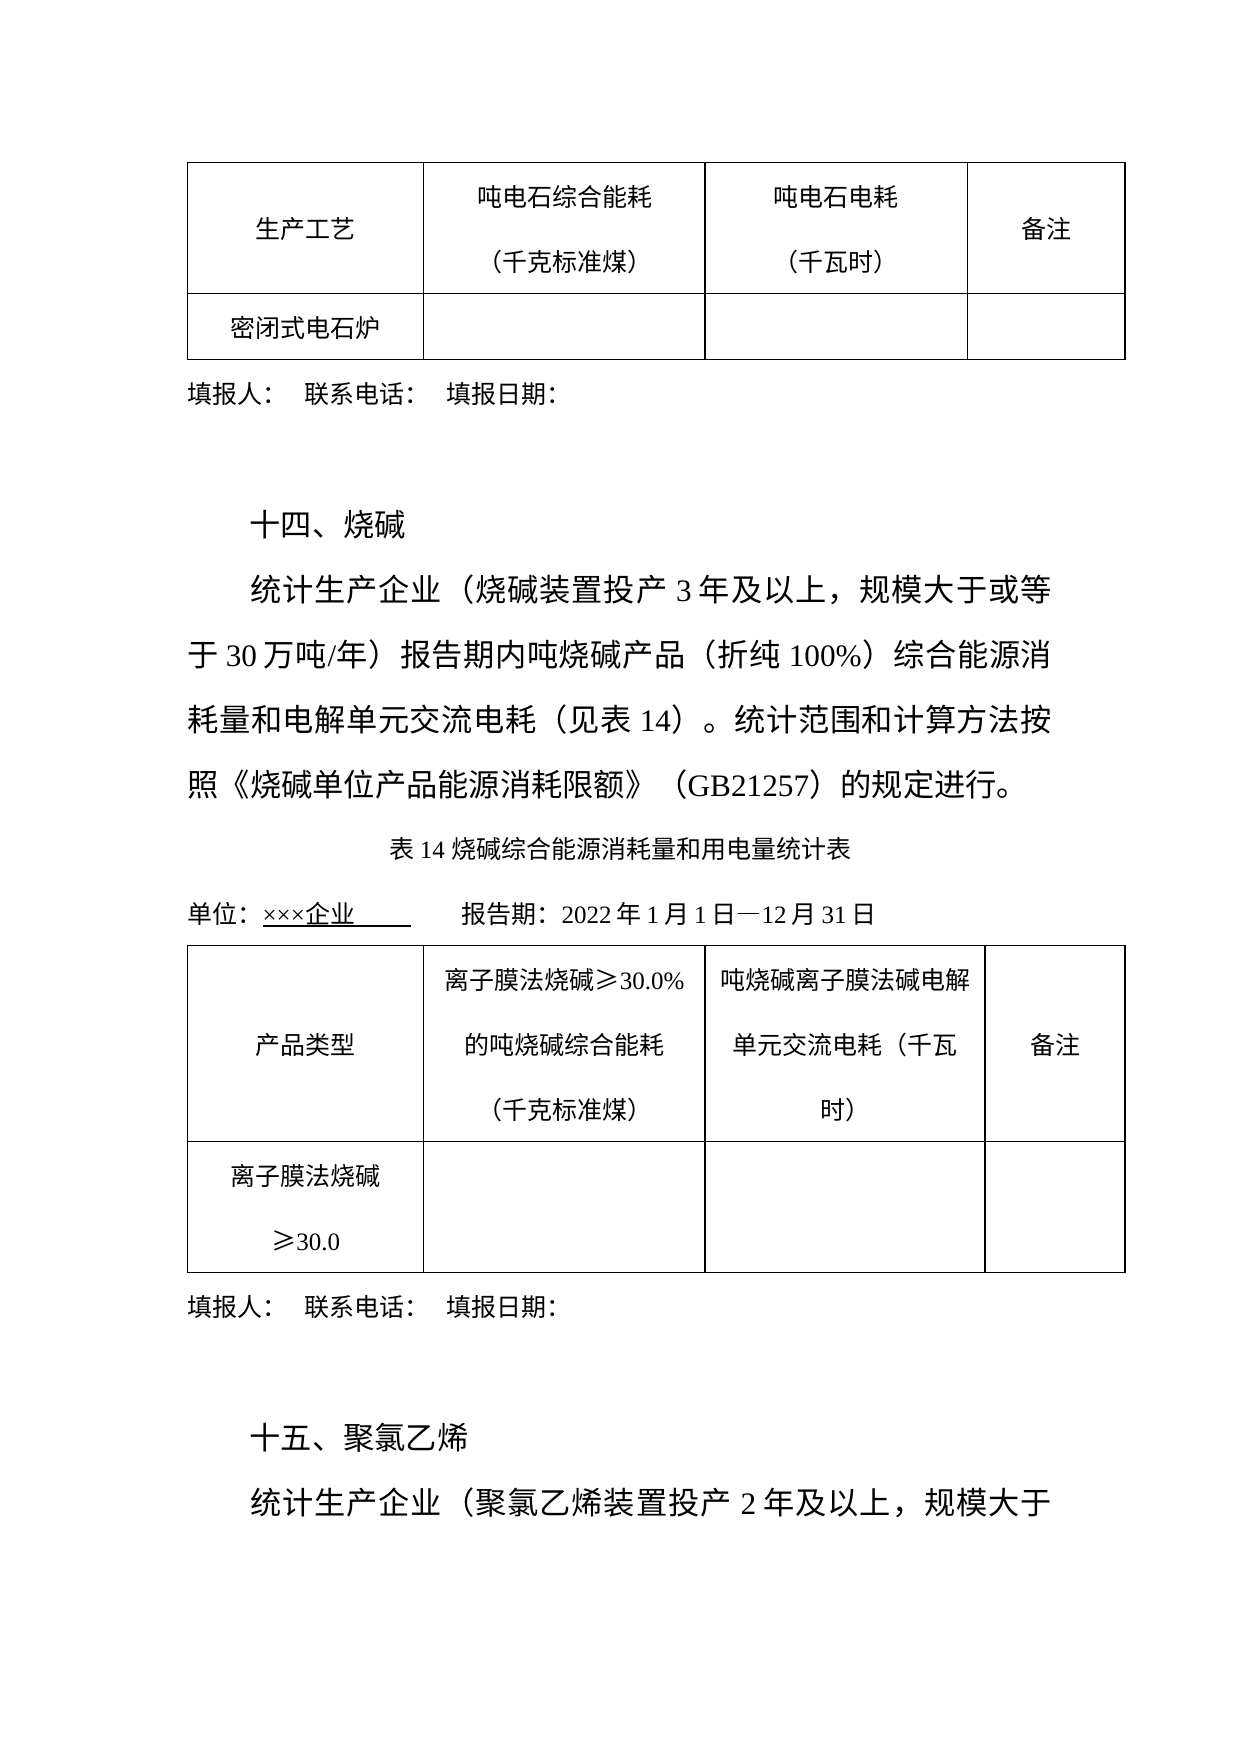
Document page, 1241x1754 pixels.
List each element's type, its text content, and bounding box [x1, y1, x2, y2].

text 单位：×××企业 报告期：2022年1月1日—12月31日 [187, 880, 1053, 945]
text 填报人： 联系电话： 填报日期： [187, 360, 1053, 425]
table_cell [424, 294, 704, 359]
table_cell 密闭式电石炉 [188, 294, 423, 359]
table_header 吨电石综合能耗 （千克标准煤） [424, 163, 704, 293]
table_cell [986, 1142, 1124, 1272]
text 填报人： 联系电话： 填报日期： [187, 1273, 1053, 1338]
table_header 生产工艺 [188, 163, 423, 293]
text 十五、聚氯乙烯 [187, 1403, 1053, 1468]
text 十四、烧碱 [187, 490, 1053, 555]
table_cell 离子膜法烧碱≥30.0 [188, 1142, 423, 1272]
text 表14 烧碱综合能源消耗量和用电量统计表 [187, 815, 1053, 880]
table_cell [706, 1142, 984, 1272]
table_cell [706, 294, 967, 359]
text 统计生产企业（烧碱装置投产3年及以上，规模大于或等于30万吨/年）报告期内吨烧碱产品（折纯100%）综合能源消耗量和电解单元交流电耗（见表14）。统计范围和计算方法按照《烧碱单位产品能源消耗限额》（GB21257）的规定进行。 [187, 555, 1053, 815]
table_header 产品类型 [188, 946, 423, 1141]
table_cell [968, 294, 1124, 359]
table_header 吨电石电耗 （千瓦时） [706, 163, 967, 293]
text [187, 1468, 1053, 1533]
table_header 离子膜法烧碱≥30.0%的吨烧碱综合能耗 （千克标准煤） [424, 946, 704, 1141]
table_header 备注 [968, 163, 1124, 293]
table_cell [424, 1142, 704, 1272]
table_header 备注 [986, 946, 1124, 1141]
table_header 吨烧碱离子膜法碱电解单元交流电耗（千瓦时） [706, 946, 984, 1141]
